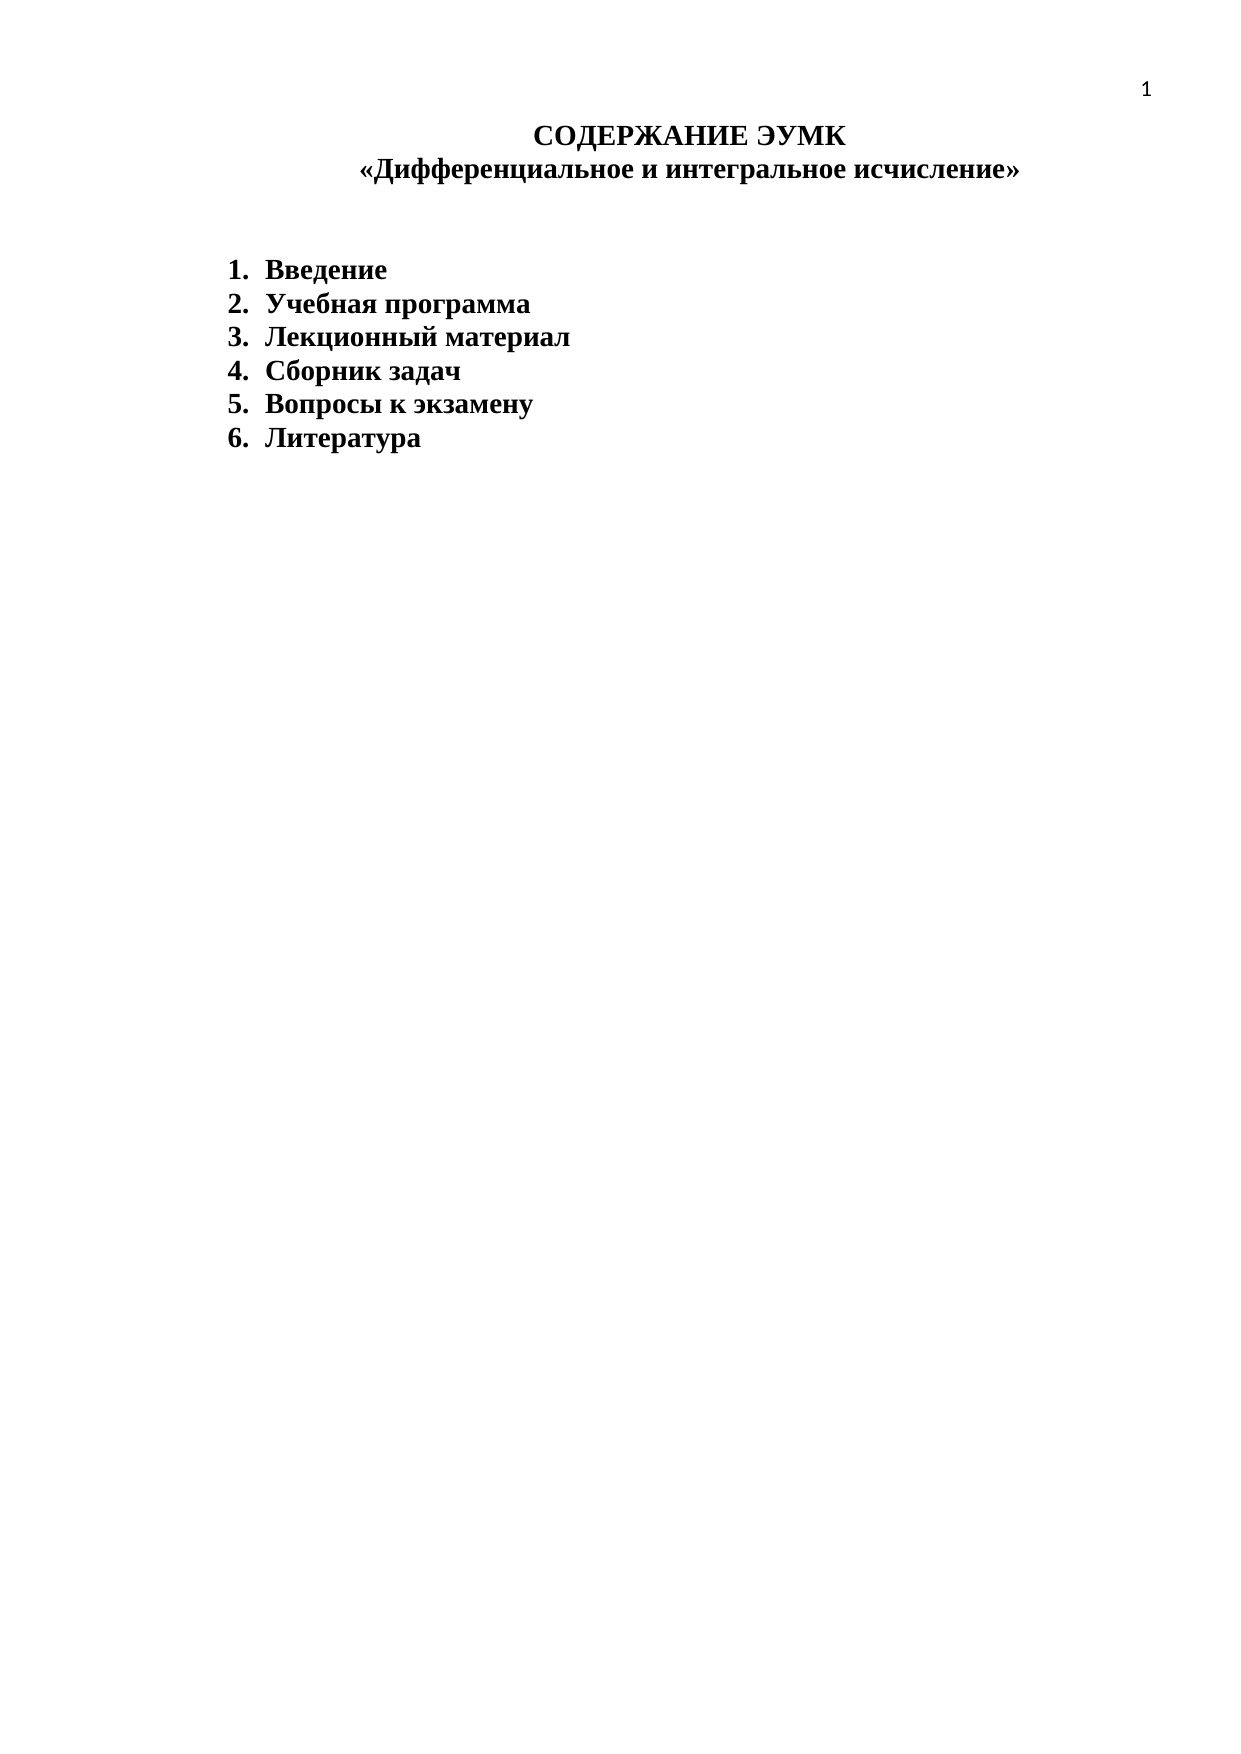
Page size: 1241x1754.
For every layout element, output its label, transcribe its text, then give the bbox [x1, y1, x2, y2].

list Сборник задач [227, 353, 1152, 386]
list Введение [227, 252, 1152, 286]
text «Дифференциальное и интегральное исчисление» [177, 152, 1152, 185]
list Лекционный материал [227, 319, 1152, 353]
list Вопросы к экзамену [227, 386, 1152, 420]
list Литература [227, 420, 1152, 453]
text СОДЕРЖАНИЕ ЭУМК [177, 118, 1152, 152]
list Учебная программа [227, 286, 1152, 319]
